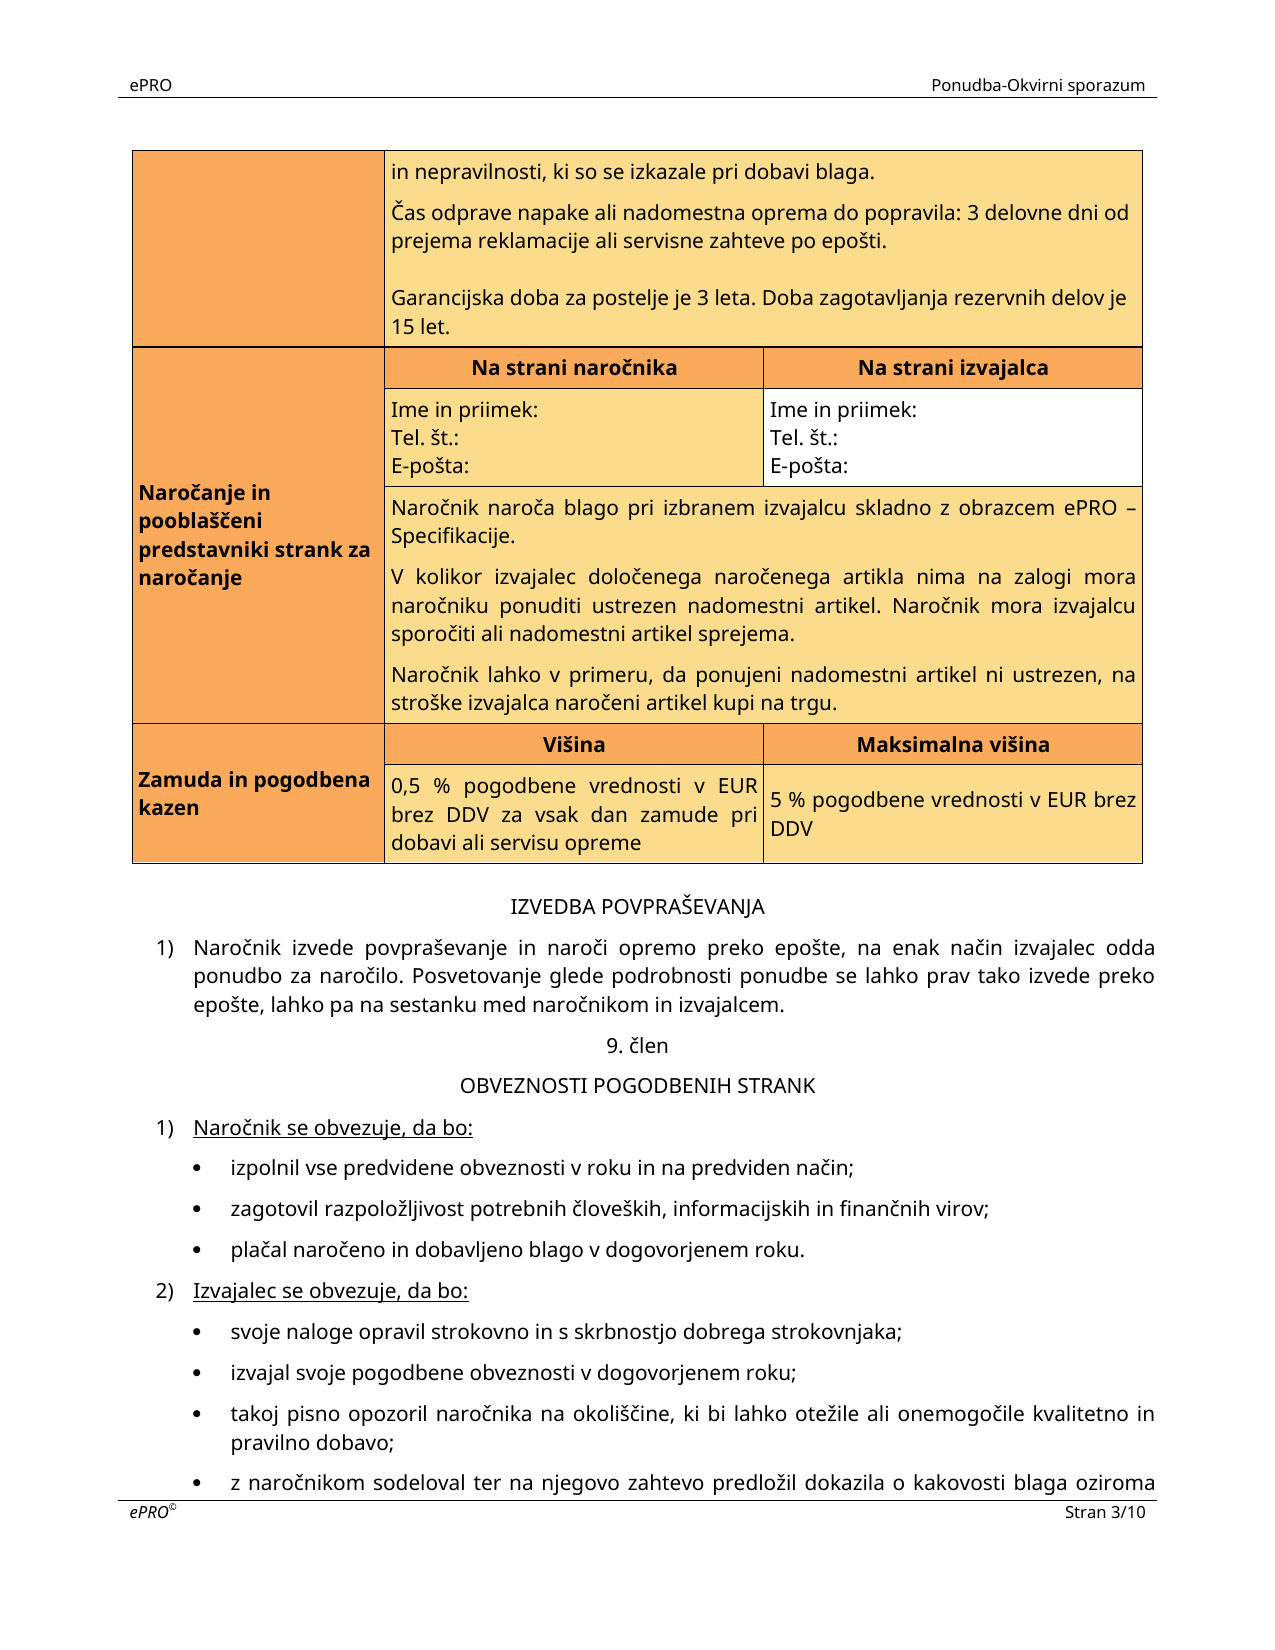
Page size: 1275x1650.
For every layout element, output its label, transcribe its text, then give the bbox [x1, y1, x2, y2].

table_cell 0,5 % pogodbene vrednosti v EUR brez DDV za vsak dan zamude pri dobavi ali servisu opreme [385, 765, 763, 862]
list Naročnik se obvezuje, da bo: [155, 1113, 1157, 1141]
list zagotovil razpoložljivost potrebnih človeških, informacijskih in finančnih virov; [193, 1194, 1157, 1223]
table_cell Na strani izvajalca [764, 348, 1142, 388]
list izvajal svoje pogodbene obveznosti v dogovorjenem roku; [193, 1358, 1157, 1387]
table_cell Maksimalna višina [764, 724, 1142, 764]
list Izvajalec se obvezuje, da bo: [155, 1276, 1157, 1305]
table_cell 5 % pogodbene vrednosti v EUR brez DDV [764, 765, 1142, 862]
list svoje naloge opravil strokovno in s skrbnostjo dobrega strokovnjaka; [193, 1317, 1157, 1346]
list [193, 1468, 1157, 1497]
list Naročnik izvede povpraševanje in naroči opremo preko epošte, na enak način izvajalec odda ponudbo za naročilo. Posvetovanje glede podrobnosti ponudbe se lahko prav tako izvede preko epošte, lahko pa na sestanku med naročnikom in izvajalcem. [156, 933, 1157, 1018]
table_cell Naročanje in pooblaščeni predstavniki strank za naročanje [133, 348, 384, 723]
table_cell Ime in priimek: Tel. št.: E-pošta: [385, 389, 763, 486]
list plačal naročeno in dobavljeno blago v dogovorjenem roku. [193, 1235, 1157, 1264]
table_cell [133, 151, 384, 346]
table_cell Naročnik naroča blago pri izbranem izvajalcu skladno z obrazcem ePRO – Specifikacije. V kolikor izvajalec določenega naročenega artikla nima na zalogi mora naročniku ponuditi ustrezen nadomestni artikel. Naročnik mora izvajalcu sporočiti ali nadomestni artikel sprejema. Naročnik lahko v primeru, da ponujeni nadomestni artikel ni ustrezen, na stroške izvajalca naročeni artikel kupi na trgu. [385, 487, 1142, 723]
table_cell Ime in priimek: Tel. št.: E-pošta: [764, 389, 1142, 486]
text OBVEZNOSTI POGODBENIH STRANK [118, 1072, 1157, 1100]
list izpolnil vse predvidene obveznosti v roku in na predviden način; [193, 1153, 1157, 1182]
text 9. člen [118, 1031, 1157, 1059]
list takoj pisno opozoril naročnika na okoliščine, ki bi lahko otežile ali onemogočile kvalitetno in pravilno dobavo; [193, 1399, 1157, 1456]
text IZVEDBA POVPRAŠEVANJA [118, 892, 1157, 920]
table_cell Višina [385, 724, 763, 764]
table_cell Zamuda in pogodbena kazen [133, 724, 384, 862]
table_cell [385, 151, 1142, 346]
